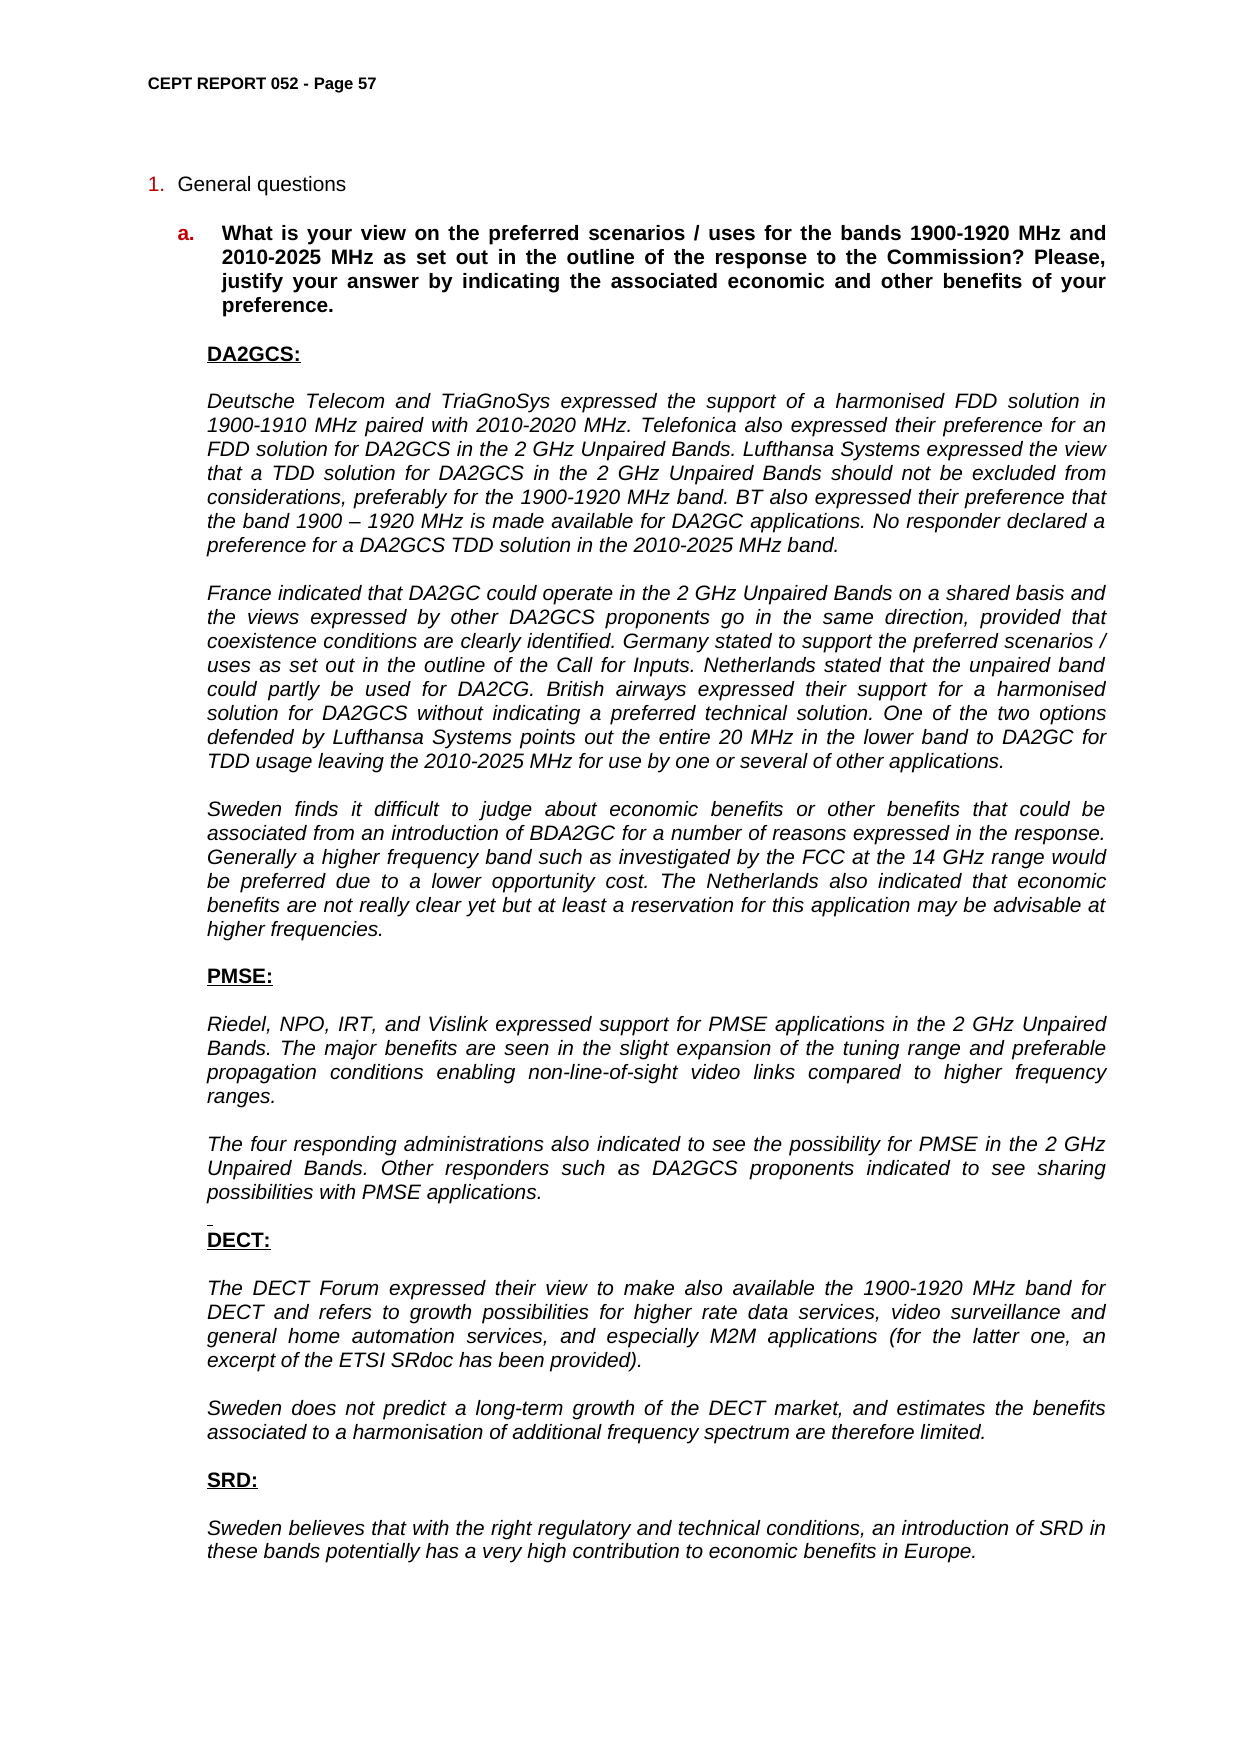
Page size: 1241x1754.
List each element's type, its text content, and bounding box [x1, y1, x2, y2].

text Sweden finds it difficult to judge about economic benefits or other benefits that could be associated from an introduction of BDA2GC for a number of reasons expressed in the response. Generally a higher frequency band such as investigated by the FCC at the 14 GHz range would be preferred due to a lower opportunity cost. The Netherlands also indicated that economic benefits are not really clear yet but at least a reservation for this application may be advisable at higher frequencies. [207, 797, 1107, 940]
text France indicated that DA2GC could operate in the 2 GHz Unpaired Bands on a shared basis and the views expressed by other DA2GCS proponents go in the same direction, provided that coexistence conditions are clearly identified. Germany stated to support the preferred scenarios / uses as set out in the outline of the Call for Inputs. Netherlands stated that the unpaired band could partly be used for DA2CG. British airways expressed their support for a harmonised solution for DA2GCS without indicating a preferred technical solution. One of the two options defended by Lufthansa Systems points out the entire 20 MHz in the lower band to DA2GC for TDD usage leaving the 2010-2025 MHz for use by one or several of other applications. [207, 581, 1107, 773]
text Sweden believes that with the right regulatory and technical conditions, an introduction of SRD in these bands potentially has a very high contribution to economic benefits in Europe. [207, 1515, 1107, 1563]
list What is your view on the preferred scenarios / uses for the bands 1900-1920 MHz and 2010-2025 MHz as set out in the outline of the response to the Commission? Please, justify your answer by indicating the associated economic and other benefits of your preference. [177, 221, 1107, 316]
text DA2GCS: [207, 341, 1107, 365]
text DECT: [207, 1228, 1107, 1252]
list General questions [148, 172, 1107, 196]
text Riedel, NPO, IRT, and Vislink expressed support for PMSE applications in the 2 GHz Unpaired Bands. The major benefits are seen in the slight expansion of the tuning range and preferable propagation conditions enabling non-line-of-sight video links compared to higher frequency ranges. [207, 1012, 1107, 1108]
text PMSE: [207, 964, 1107, 988]
text The four responding administrations also indicated to see the possibility for PMSE in the 2 GHz Unpaired Bands. Other responders such as DA2GCS proponents indicated to see sharing possibilities with PMSE applications. [207, 1132, 1107, 1204]
text The DECT Forum expressed their view to make also available the 1900-1920 MHz band for DECT and refers to growth possibilities for higher rate data services, video surveillance and general home automation services, and especially M2M applications (for the latter one, an excerpt of the ETSI SRdoc has been provided). [207, 1276, 1107, 1372]
text SRD: [207, 1467, 1107, 1491]
text Sweden does not predict a long-term growth of the DECT market, and estimates the benefits associated to a harmonisation of additional frequency spectrum are therefore limited. [207, 1396, 1107, 1443]
text Deutsche Telecom and TriaGnoSys expressed the support of a harmonised FDD solution in 1900-1910 MHz paired with 2010-2020 MHz. Telefonica also expressed their preference for an FDD solution for DA2GCS in the 2 GHz Unpaired Bands. Lufthansa Systems expressed the view that a TDD solution for DA2GCS in the 2 GHz Unpaired Bands should not be excluded from considerations, preferably for the 1900-1920 MHz band. BT also expressed their preference that the band 1900 – 1920 MHz is made available for DA2GC applications. No responder declared a preference for a DA2GCS TDD solution in the 2010-2025 MHz band. [207, 389, 1107, 557]
